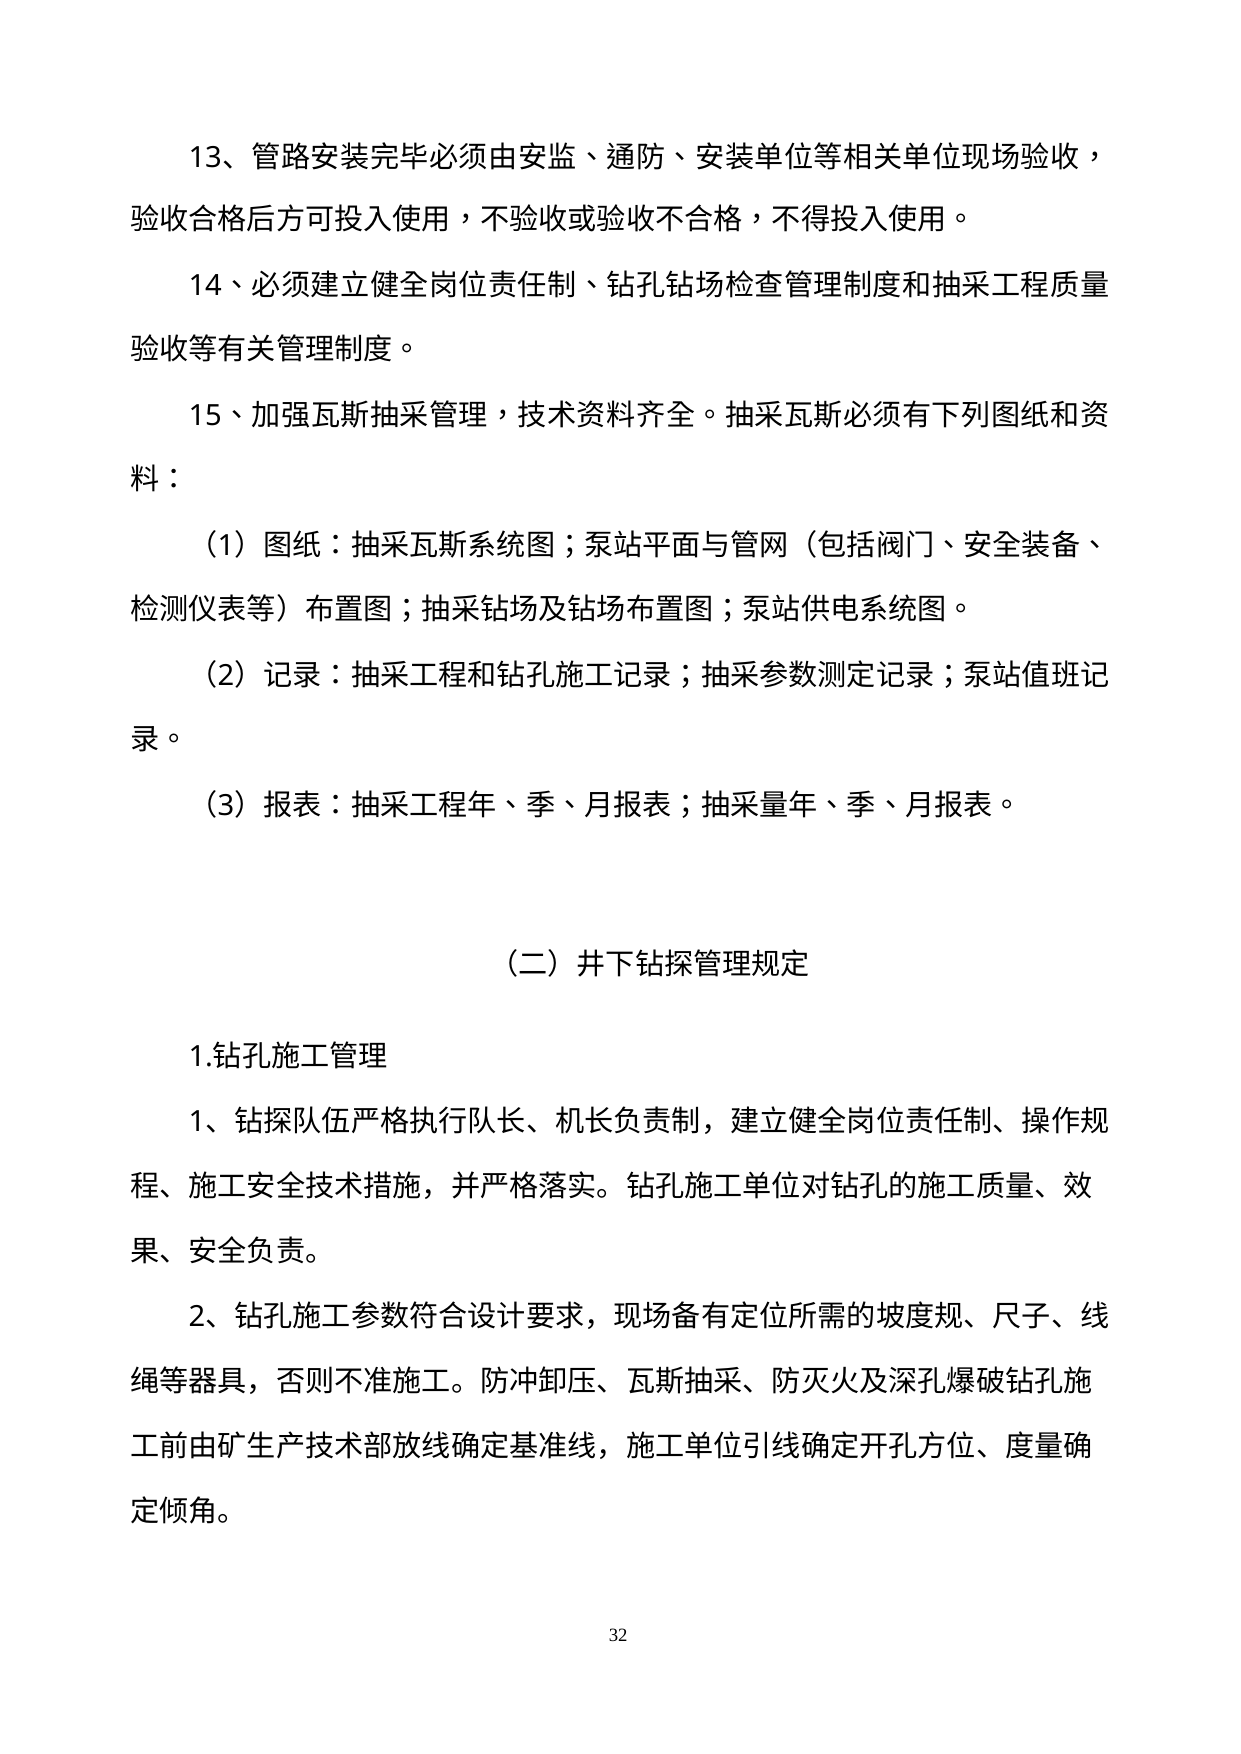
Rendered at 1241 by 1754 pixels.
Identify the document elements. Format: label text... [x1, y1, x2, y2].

text 2、钻孔施工参数符合设计要求，现场备有定位所需的坡度规、尺子、线绳等器具，否则不准施工。防冲卸压、瓦斯抽采、防灭火及深孔爆破钻孔施工前由矿生产技术部放线确定基准线，施工单位引线确定开孔方位、度量确定倾角。 [130, 1281, 1110, 1541]
text （3）报表：抽采工程年、季、月报表；抽采量年、季、月报表。 [130, 772, 1110, 837]
text （2）记录：抽采工程和钻孔施工记录；抽采参数测定记录；泵站值班记录。 [130, 642, 1110, 772]
text 14、必须建立健全岗位责任制、钻孔钻场检查管理制度和抽采工程质量验收等有关管理制度。 [130, 252, 1110, 382]
subtitle （二）井下钻探管理规定 [130, 929, 1110, 994]
text 1.钻孔施工管理 [130, 1021, 1110, 1086]
text （1）图纸：抽采瓦斯系统图；泵站平面与管网（包括阀门、安全装备、检测仪表等）布置图；抽采钻场及钻场布置图；泵站供电系统图。 [130, 512, 1110, 642]
text 13、管路安装完毕必须由安监、通防、安装单位等相关单位现场验收，验收合格后方可投入使用，不验收或验收不合格，不得投入使用。 [130, 122, 1110, 252]
text 1、钻探队伍严格执行队长、机长负责制，建立健全岗位责任制、操作规程、施工安全技术措施，并严格落实。钻孔施工单位对钻孔的施工质量、效果、安全负责。 [130, 1086, 1110, 1281]
text 15、加强瓦斯抽采管理，技术资料齐全。抽采瓦斯必须有下列图纸和资料： [130, 382, 1110, 512]
